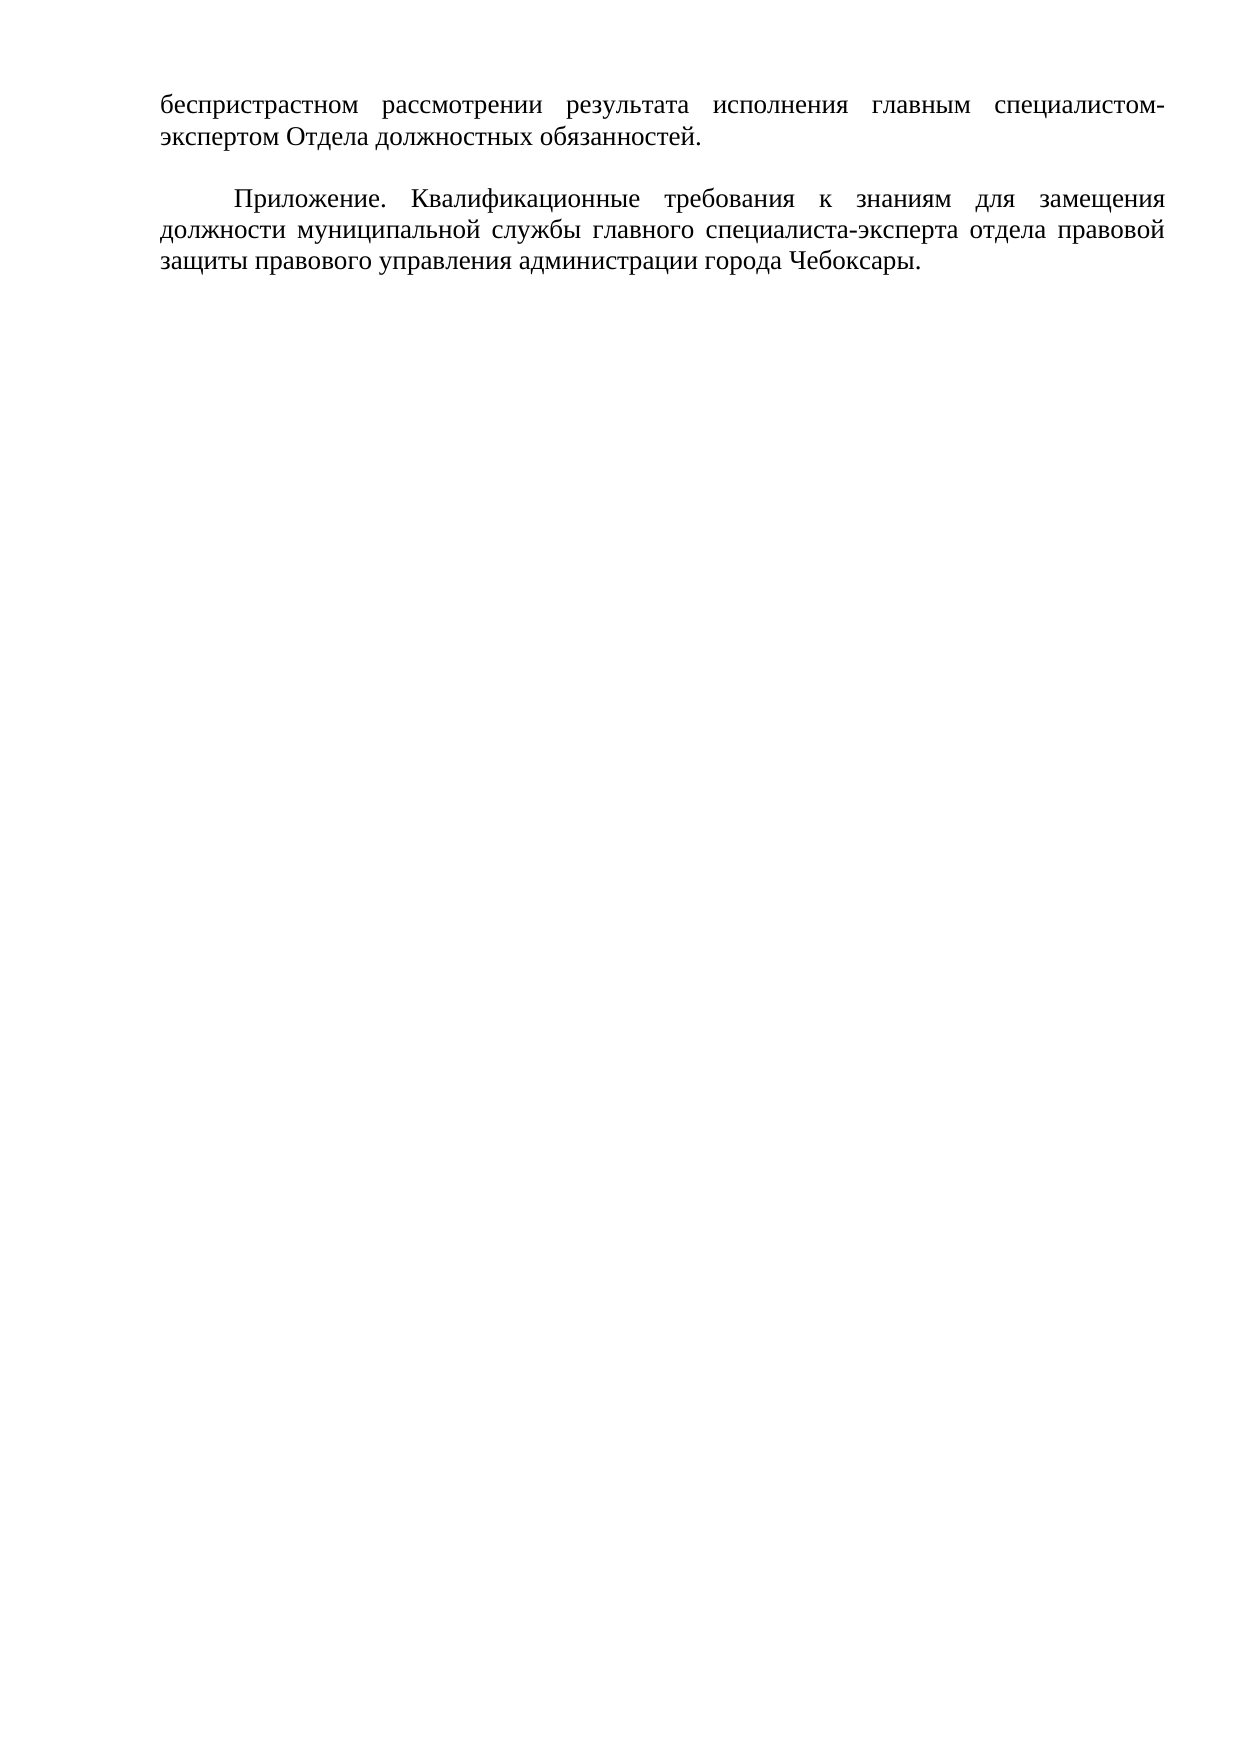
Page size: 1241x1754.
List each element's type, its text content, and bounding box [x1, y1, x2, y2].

text Приложение. Квалификационные требования к знаниям для замещения должности муниципальной службы главного специалиста-эксперта отдела правовой защиты правового управления администрации города Чебоксары. [160, 182, 1166, 276]
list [160, 89, 1166, 151]
